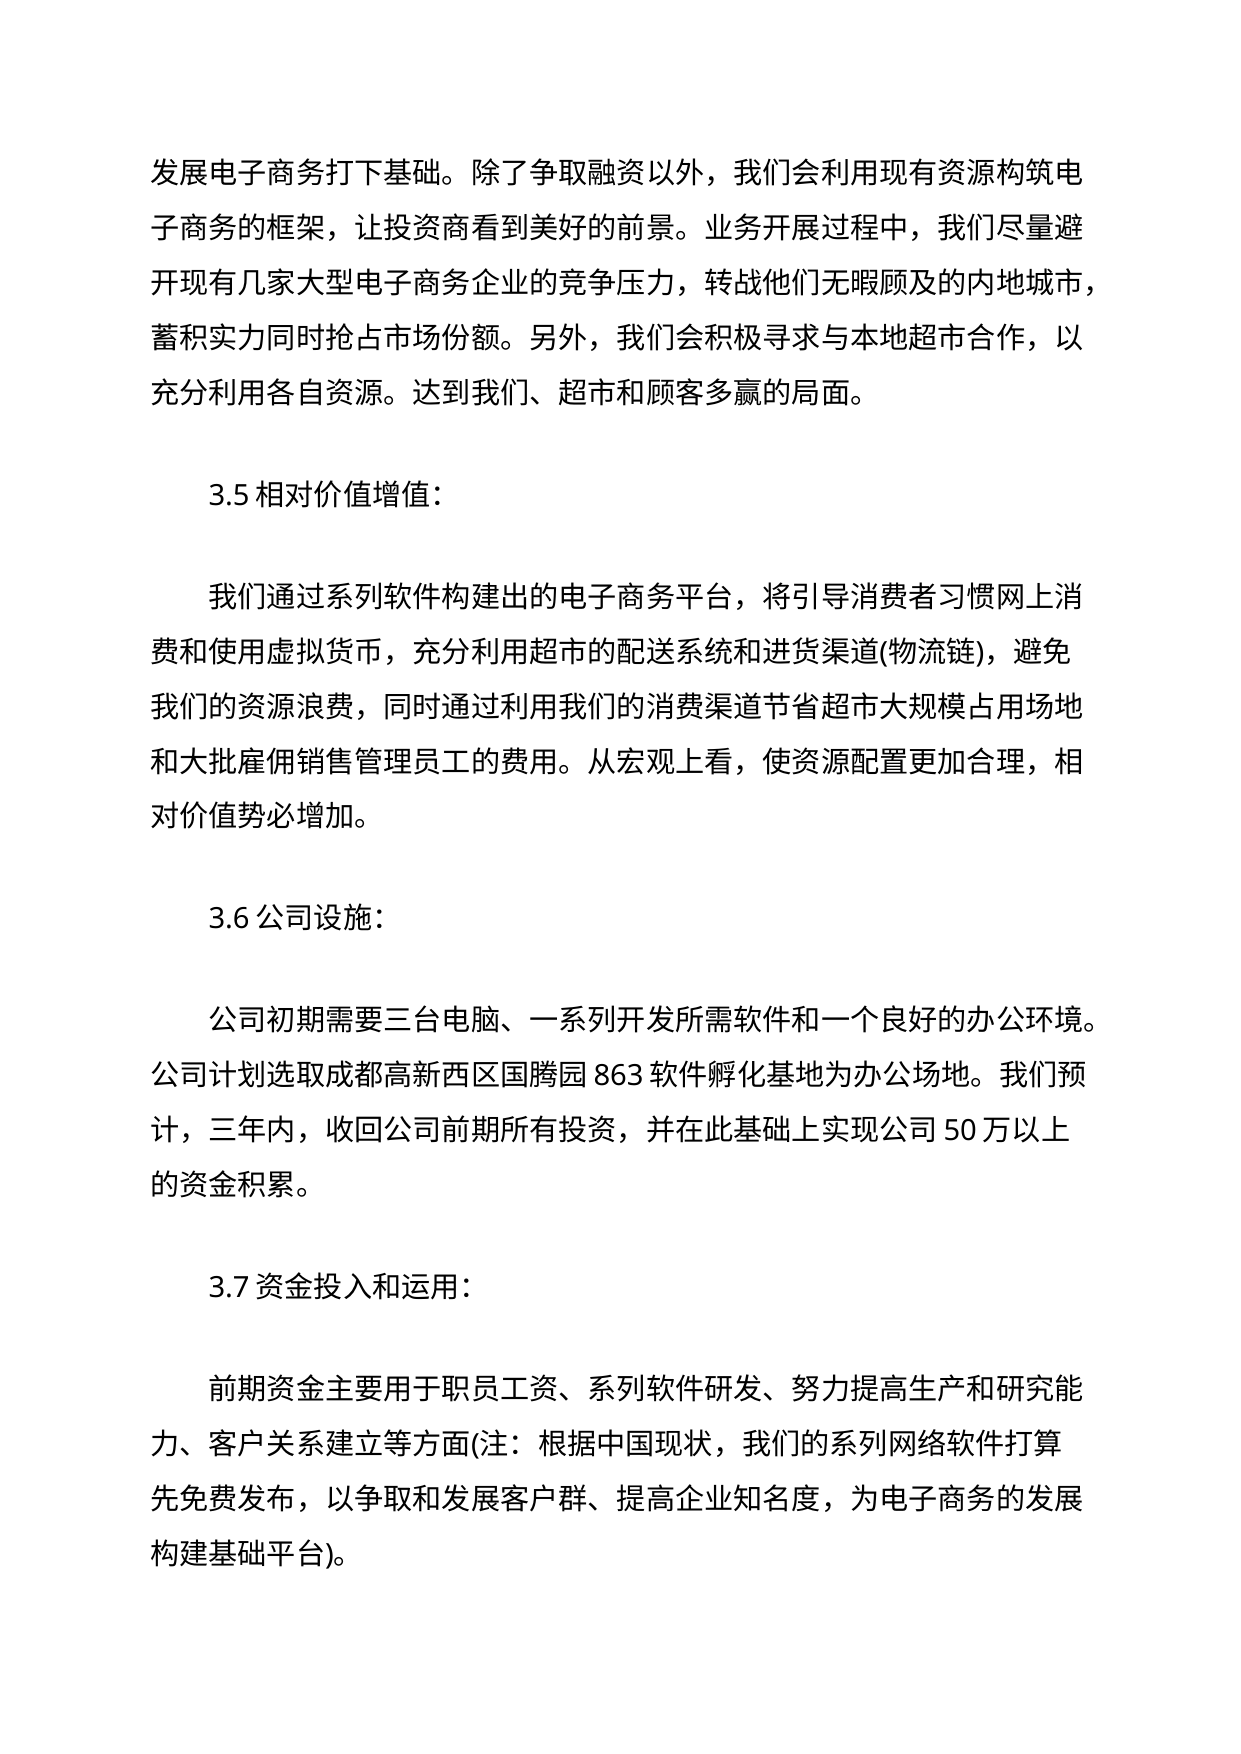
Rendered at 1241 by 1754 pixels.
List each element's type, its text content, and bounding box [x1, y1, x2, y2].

text 公司初期需要三台电脑、一系列开发所需软件和一个良好的办公环境。公司计划选取成都高新西区国腾园863软件孵化基地为办公场地。我们预计，三年内，收回公司前期所有投资，并在此基础上实现公司50万以上的资金积累。 [150, 997, 1090, 1204]
text 我们通过系列软件构建出的电子商务平台，将引导消费者习惯网上消费和使用虚拟货币，充分利用超市的配送系统和进货渠道(物流链)，避免我们的资源浪费，同时通过利用我们的消费渠道节省超市大规模占用场地和大批雇佣销售管理员工的费用。从宏观上看，使资源配置更加合理，相对价值势必增加。 [150, 573, 1090, 835]
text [150, 150, 1090, 412]
text 前期资金主要用于职员工资、系列软件研发、努力提高生产和研究能力、客户关系建立等方面(注：根据中国现状，我们的系列网络软件打算先免费发布，以争取和发展客户群、提高企业知名度，为电子商务的发展构建基础平台)。 [150, 1365, 1090, 1573]
text 3.7资金投入和运用： [150, 1263, 1090, 1306]
text 3.5相对价值增值： [150, 471, 1090, 514]
text 3.6公司设施： [150, 895, 1090, 937]
